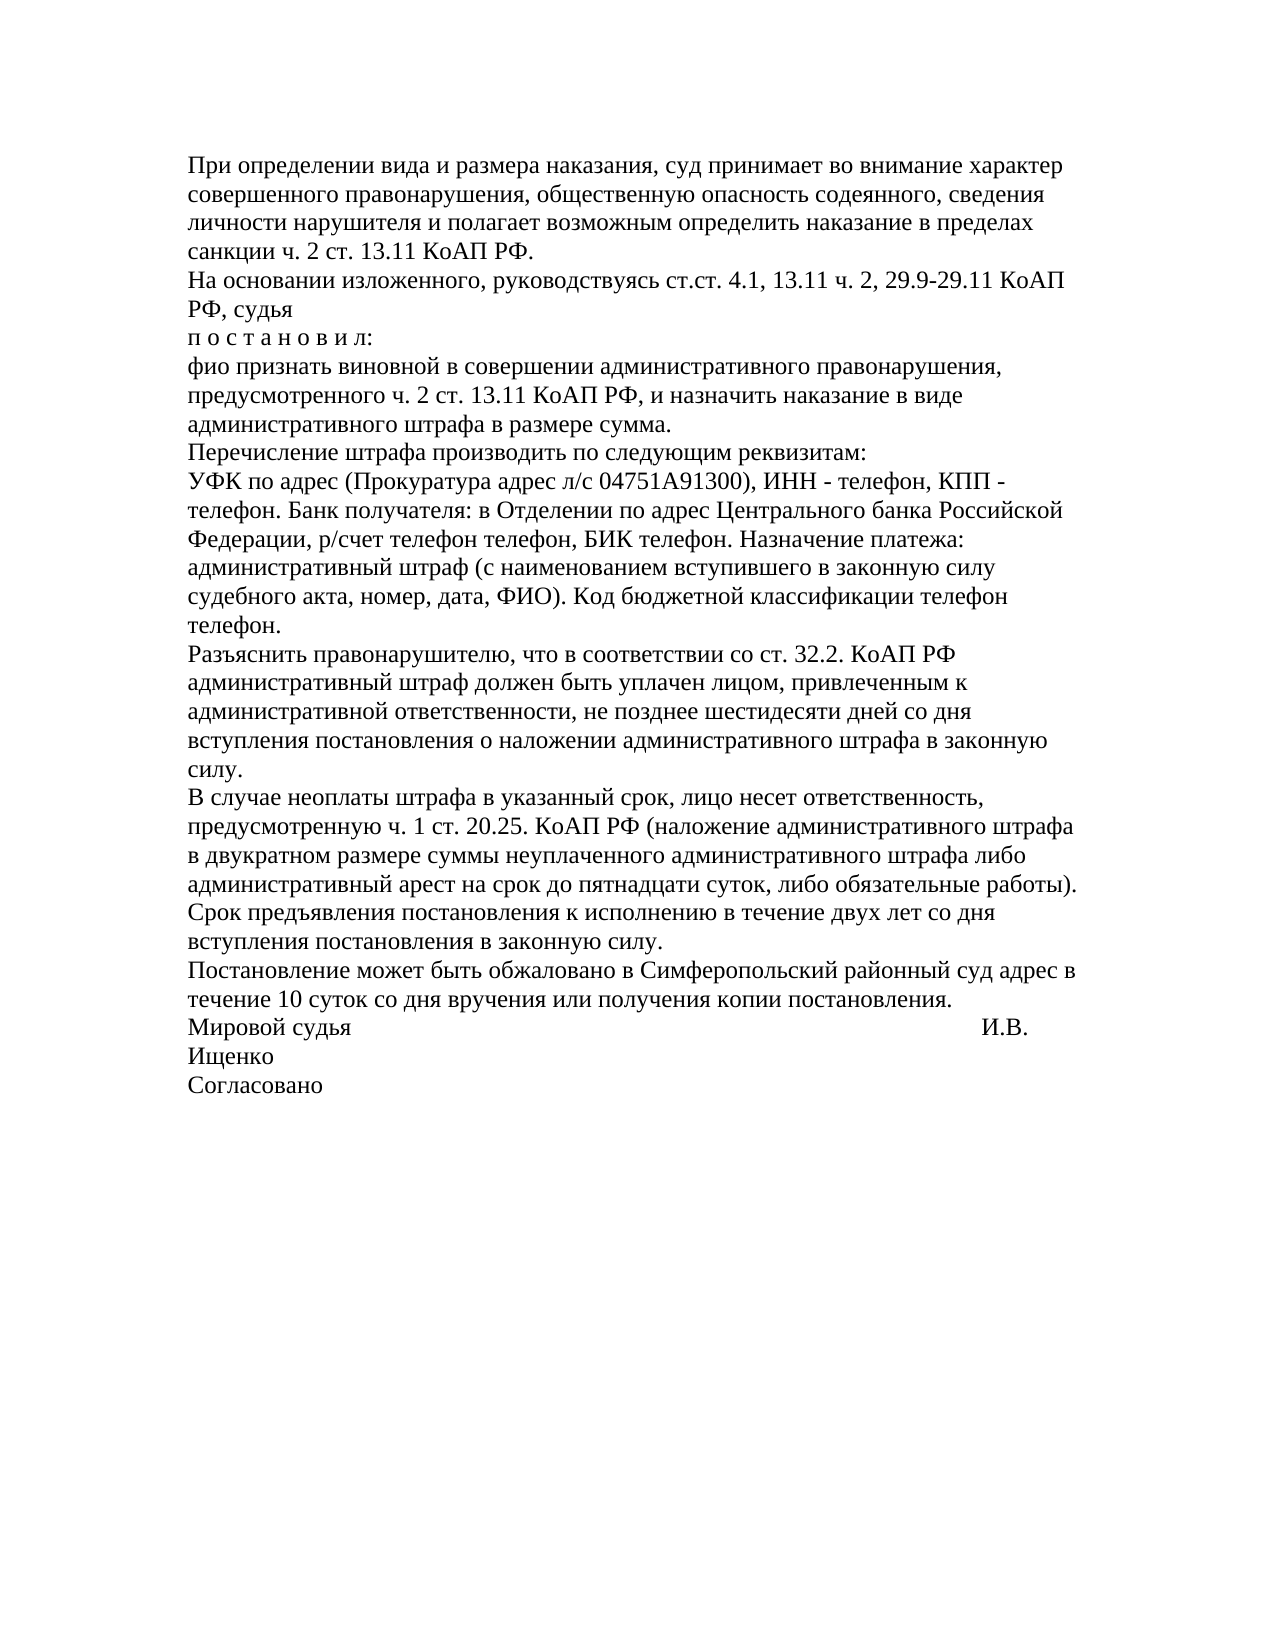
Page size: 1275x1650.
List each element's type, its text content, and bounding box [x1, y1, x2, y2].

text При определении вида и размера наказания, суд принимает во внимание характер совершенного правонарушения, общественную опасность содеянного, сведения личности нарушителя и полагает возможным определить наказание в пределах санкции ч. 2 ст. 13.11 КоАП РФ. [187, 150, 1087, 265]
text п о с т а н о в и л: [187, 322, 1087, 351]
text Перечисление штрафа производить по следующим реквизитам: [187, 437, 1087, 466]
text В случае неоплаты штрафа в указанный срок, лицо несет ответственность, предусмотренную ч. 1 ст. 20.25. КоАП РФ (наложение административного штрафа в двукратном размере суммы неуплаченного административного штрафа либо административный арест на срок до пятнадцати суток, либо обязательные работы). [187, 782, 1087, 897]
text Срок предъявления постановления к исполнению в течение двух лет со дня вступления постановления в законную силу. [187, 897, 1087, 955]
text Мировой судья И.В. Ищенко [187, 1012, 1087, 1070]
text На основании изложенного, руководствуясь ст.ст. 4.1, 13.11 ч. 2, 29.9-29.11 КоАП РФ, судья [187, 265, 1087, 322]
text фио признать виновной в совершении административного правонарушения, предусмотренного ч. 2 ст. 13.11 КоАП РФ, и назначить наказание в виде административного штрафа в размере сумма. [187, 351, 1087, 437]
text Согласовано [187, 1070, 1087, 1099]
text Разъяснить правонарушителю, что в соответствии со ст. 32.2. КоАП РФ административный штраф должен быть уплачен лицом, привлеченным к административной ответственности, не позднее шестидесяти дней со дня вступления постановления о наложении административного штрафа в законную силу. [187, 639, 1087, 782]
text УФК по адрес (Прокуратура адрес л/с 04751А91300), ИНН - телефон, КПП - телефон. Банк получателя: в Отделении по адрес Центрального банка Российской Федерации, р/счет телефон телефон, БИК телефон. Назначение платежа: административный штраф (с наименованием вступившего в законную силу судебного акта, номер, дата, ФИО). Код бюджетной классификации телефон телефон. [187, 466, 1087, 639]
text Постановление может быть обжаловано в Симферопольский районный суд адрес в течение 10 суток со дня вручения или получения копии постановления. [187, 955, 1087, 1012]
